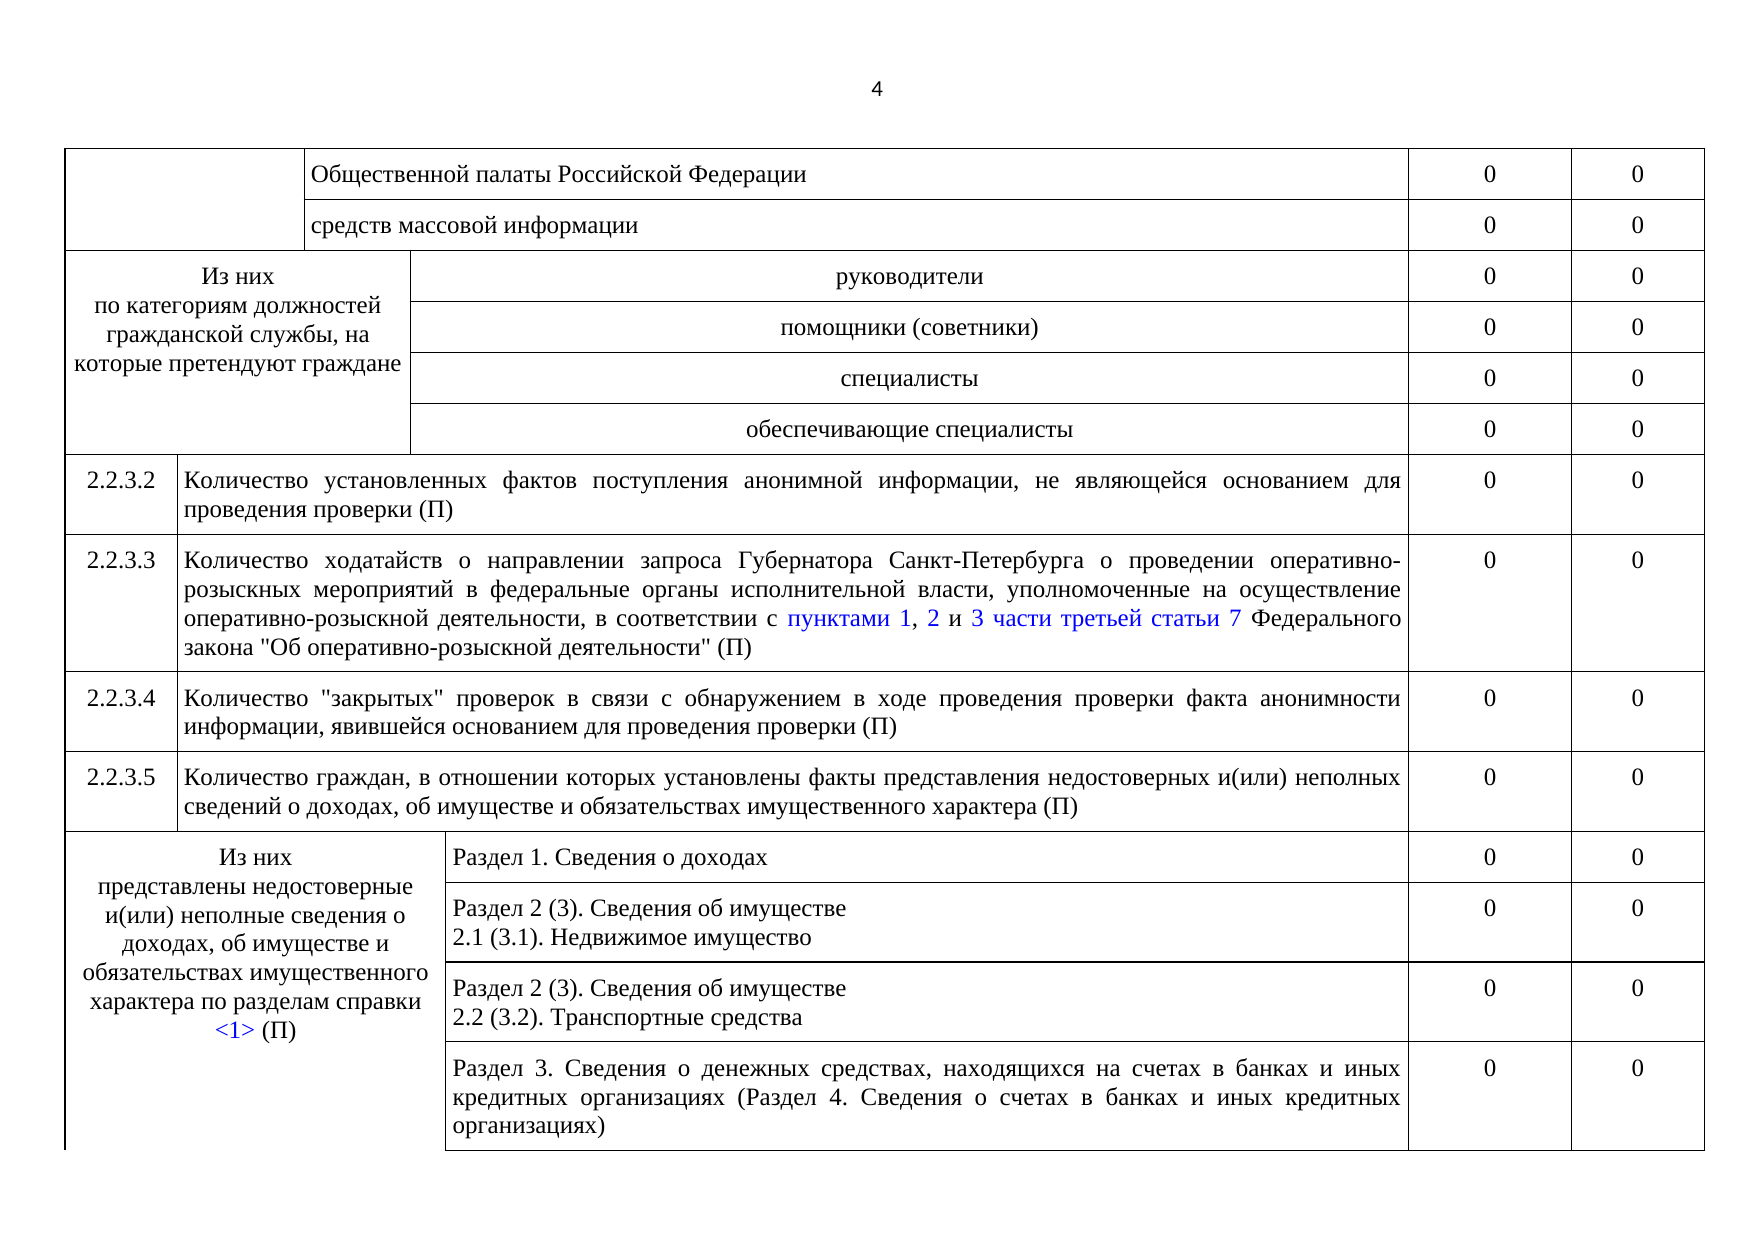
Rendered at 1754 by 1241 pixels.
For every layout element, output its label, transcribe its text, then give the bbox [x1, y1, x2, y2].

table_cell 0 [1409, 752, 1571, 831]
table_cell 0 [1409, 251, 1571, 301]
table_cell Общественной палаты Российской Федерации [305, 149, 1408, 199]
table_cell 2.2.3.4 [66, 672, 177, 751]
table_cell Из них по категориям должностей гражданской службы, на которые претендуют граждане [66, 251, 410, 454]
table_cell помощники (советники) [411, 302, 1408, 352]
table_cell 0 [1572, 963, 1704, 1041]
table_cell Раздел 2 (3). Сведения об имуществе 2.2 (3.2). Транспортные средства [446, 963, 1408, 1041]
table_cell [66, 149, 304, 250]
table_cell 0 [1572, 302, 1704, 352]
table_cell 0 [1572, 251, 1704, 301]
table_cell 0 [1409, 404, 1571, 454]
table_cell Раздел 1. Сведения о доходах [446, 832, 1408, 882]
table_cell Раздел 3. Сведения о денежных средствах, находящихся на счетах в банках и иных кредитных организациях (Раздел 4. Сведения о счетах в банках и иных кредитных организациях) [446, 1042, 1408, 1150]
table_cell 0 [1572, 535, 1704, 671]
table_cell 0 [1409, 1042, 1571, 1150]
table_cell Количество установленных фактов поступления анонимной информации, не являющейся основанием для проведения проверки (П) [178, 455, 1408, 534]
table_cell 0 [1409, 149, 1571, 199]
table_cell 0 [1572, 752, 1704, 831]
table_cell 0 [1409, 200, 1571, 250]
table_cell Количество граждан, в отношении которых установлены факты представления недостоверных и(или) неполных сведений о доходах, об имуществе и обязательствах имущественного характера (П) [178, 752, 1408, 831]
table_cell 0 [1409, 672, 1571, 751]
table_cell 0 [1572, 200, 1704, 250]
table_cell 0 [1409, 353, 1571, 403]
table_cell 0 [1409, 963, 1571, 1041]
table_cell 0 [1409, 455, 1571, 534]
table_cell Количество "закрытых" проверок в связи с обнаружением в ходе проведения проверки факта анонимности информации, явившейся основанием для проведения проверки (П) [178, 672, 1408, 751]
table_cell 0 [1572, 1042, 1704, 1150]
table_cell 0 [1572, 832, 1704, 882]
table_cell 0 [1572, 149, 1704, 199]
table_cell специалисты [411, 353, 1408, 403]
table_cell 0 [1409, 883, 1571, 961]
table_cell 2.2.3.5 [66, 752, 177, 831]
table_cell 2.2.3.3 [66, 535, 177, 671]
table_cell 0 [1409, 832, 1571, 882]
table_cell Количество ходатайств о направлении запроса Губернатора Санкт-Петербурга о проведении оперативно-розыскных мероприятий в федеральные органы исполнительной власти, уполномоченные на осуществление оперативно-розыскной деятельности, в соответствии с пунктами 1, 2 и 3 части третьей статьи 7 Федерального закона "Об оперативно-розыскной деятельности" (П) [178, 535, 1408, 671]
table_cell 0 [1572, 455, 1704, 534]
table_cell Раздел 2 (3). Сведения об имуществе 2.1 (3.1). Недвижимое имущество [446, 883, 1408, 961]
table_cell 0 [1409, 302, 1571, 352]
table_cell 0 [1409, 535, 1571, 671]
table_cell 2.2.3.2 [66, 455, 177, 534]
table_cell 0 [1572, 672, 1704, 751]
table_cell руководители [411, 251, 1408, 301]
table_cell Из них представлены недостоверные и(или) неполные сведения о доходах, об имуществе и обязательствах имущественного характера по разделам справки <1> (П) [66, 832, 445, 1150]
table_cell 0 [1572, 883, 1704, 961]
table_cell обеспечивающие специалисты [411, 404, 1408, 454]
table_cell 0 [1572, 404, 1704, 454]
table_cell средств массовой информации [305, 200, 1408, 250]
table_cell 0 [1572, 353, 1704, 403]
